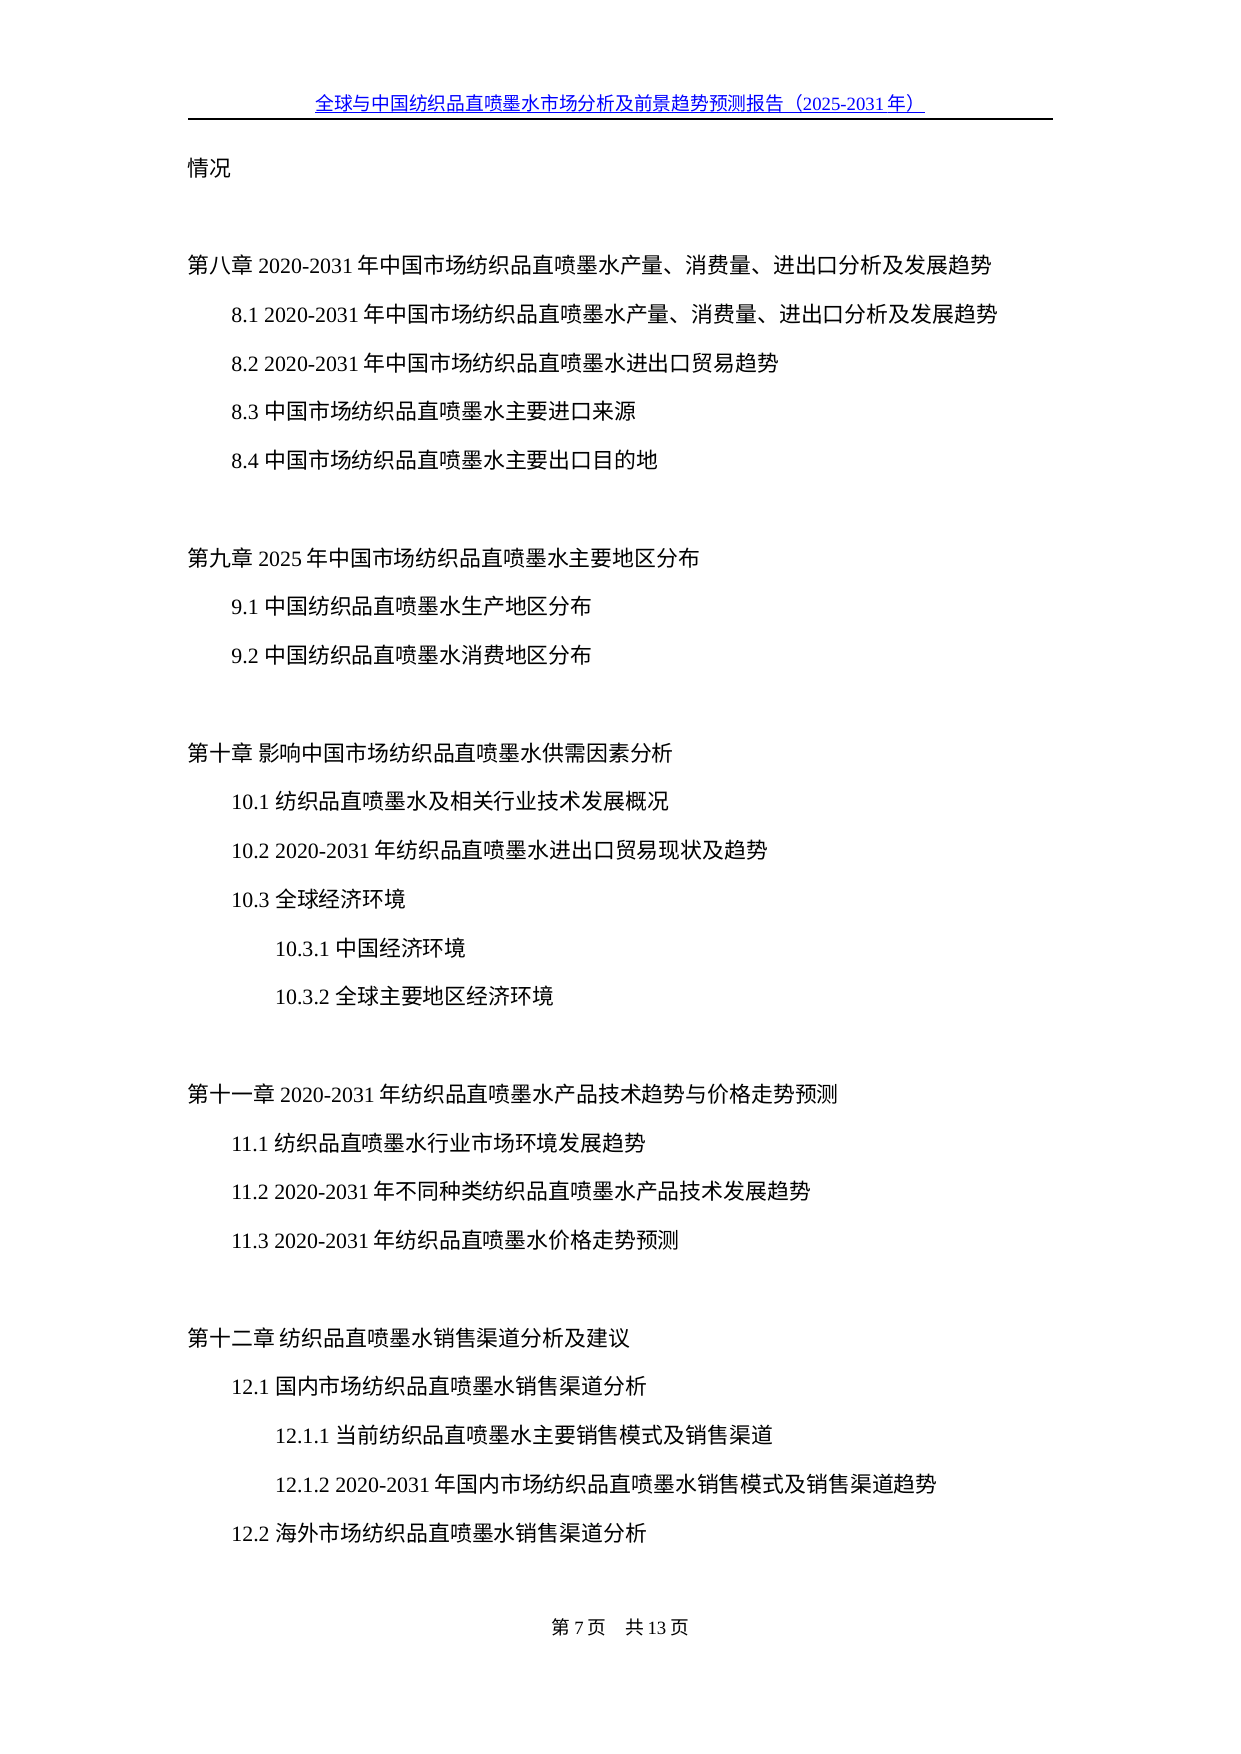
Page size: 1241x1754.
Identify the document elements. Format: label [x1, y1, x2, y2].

text [187, 150, 1053, 1548]
